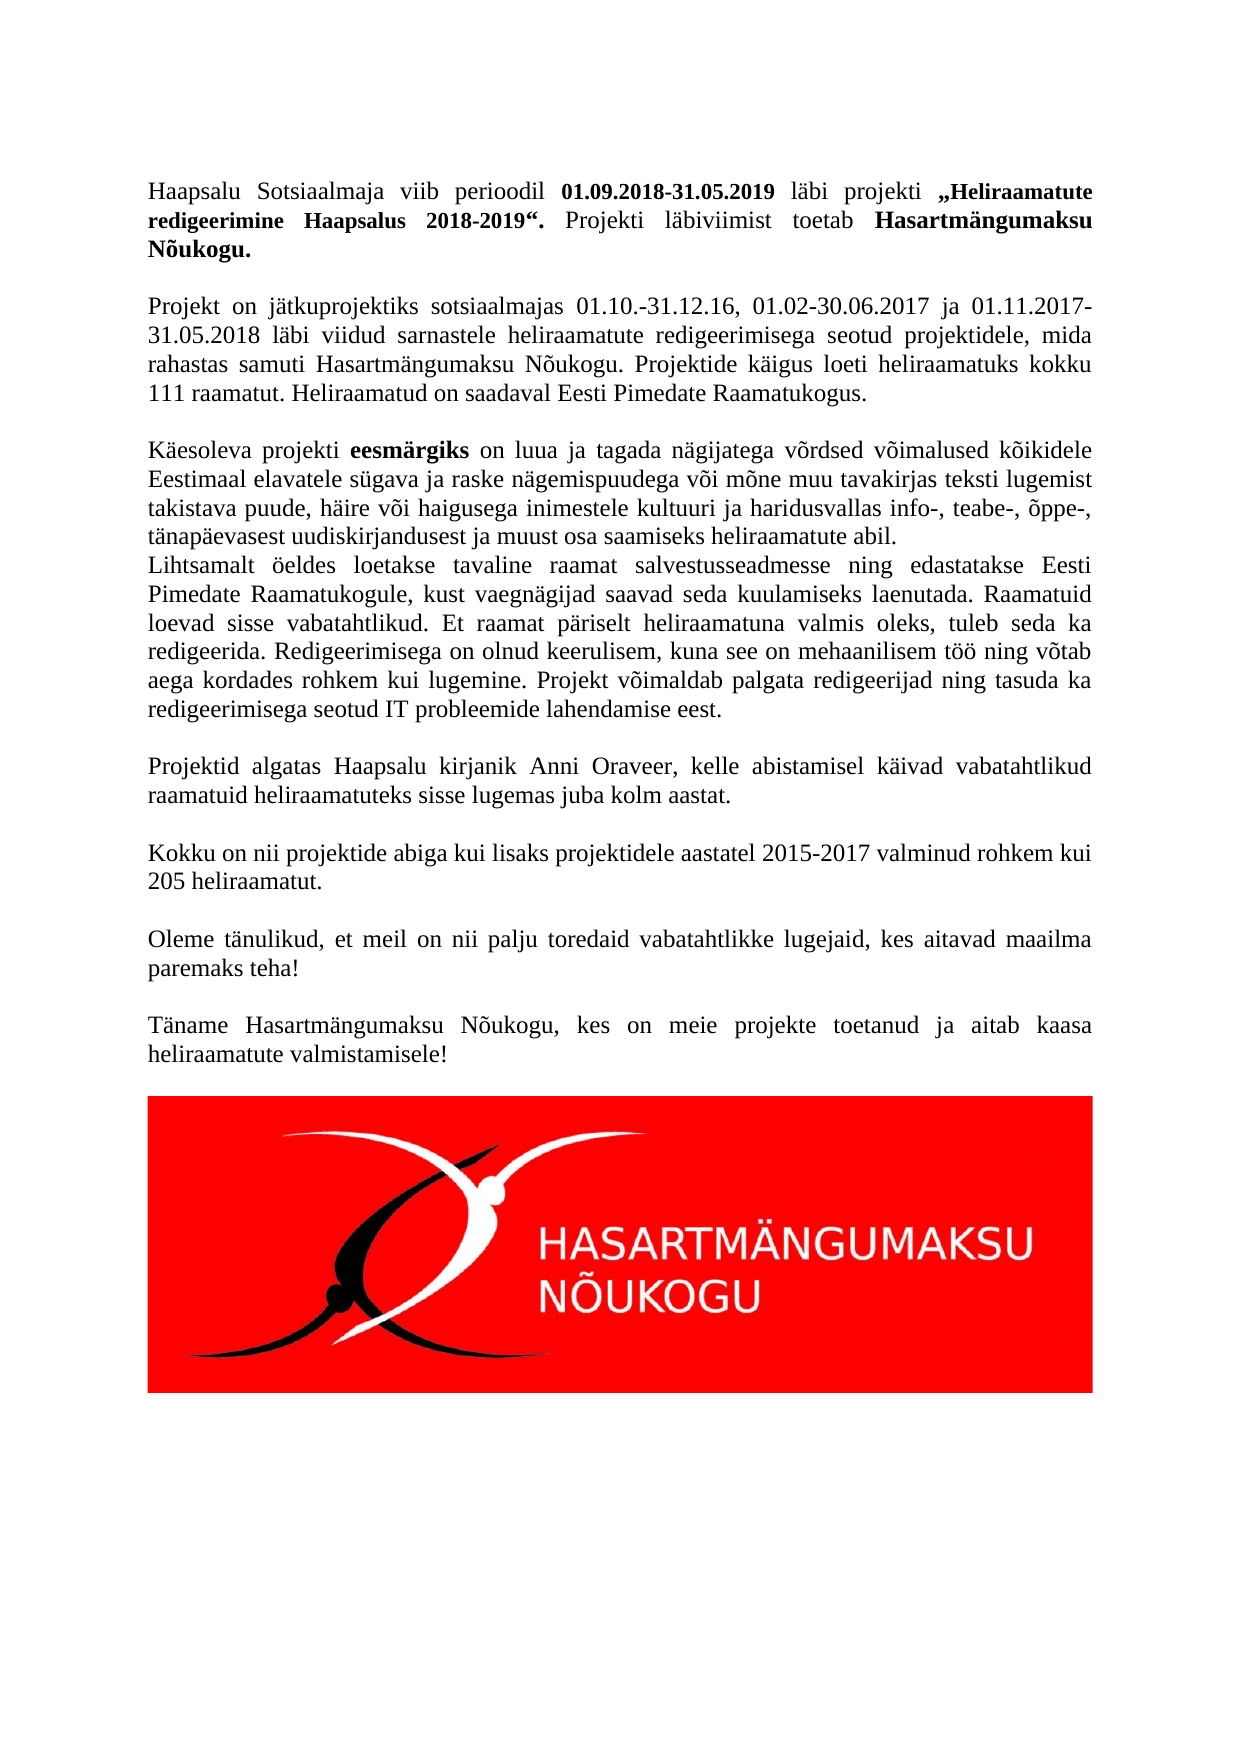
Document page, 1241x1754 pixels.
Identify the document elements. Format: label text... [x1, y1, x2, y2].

text Projektid algatas Haapsalu kirjanik Anni Oraveer, kelle abistamisel käivad vabatahtlikud raamatuid heliraamatuteks sisse lugemas juba kolm aastat. [148, 751, 1093, 809]
text Haapsalu Sotsiaalmaja viib perioodil 01.09.2018-31.05.2019 läbi projekti „Heliraamatute redigeerimine Haapsalus 2018-2019“. Projekti läbiviimist toetab Hasartmängumaksu Nõukogu. [148, 176, 1093, 263]
text Oleme tänulikud, et meil on nii palju toredaid vabatahtlikke lugejaid, kes aitavad maailma paremaks teha! [148, 924, 1093, 981]
text Käesoleva projekti eesmärgiks on luua ja tagada nägijatega võrdsed võimalused kõikidele Eestimaal elavatele sügava ja raske nägemispuudega või mõne muu tavakirjas teksti lugemist takistava puude, häire või haigusega inimestele kultuuri ja haridusvallas info-, teabe-, õppe-, tänapäevasest uudiskirjandusest ja muust osa saamiseks heliraamatute abil. [148, 435, 1093, 550]
text Lihtsamalt öeldes loetakse tavaline raamat salvestusseadmesse ning edastatakse Eesti Pimedate Raamatukogule, kust vaegnägijad saavad seda kuulamiseks laenutada. Raamatuid loevad sisse vabatahtlikud. Et raamat päriselt heliraamatuna valmis oleks, tuleb seda ka redigeerida. Redigeerimisega on olnud keerulisem, kuna see on mehaanilisem töö ning võtab aega kordades rohkem kui lugemine. Projekt võimaldab palgata redigeerijad ning tasuda ka redigeerimisega seotud IT probleemide lahendamise eest. [148, 550, 1093, 723]
text Täname Hasartmängumaksu Nõukogu, kes on meie projekte toetanud ja aitab kaasa heliraamatute valmistamisele! [148, 1010, 1093, 1068]
text Projekt on jätkuprojektiks sotsiaalmajas 01.10.-31.12.16, 01.02-30.06.2017 ja 01.11.2017-31.05.2018 läbi viidud sarnastele heliraamatute redigeerimisega seotud projektidele, mida rahastas samuti Hasartmängumaksu Nõukogu. Projektide käigus loeti heliraamatuks kokku 111 raamatut. Heliraamatud on saadaval Eesti Pimedate Raamatukogus. [148, 291, 1093, 406]
text Kokku on nii projektide abiga kui lisaks projektidele aastatel 2015-2017 valminud rohkem kui 205 heliraamatut. [148, 838, 1093, 895]
picture [147, 1096, 1093, 1393]
